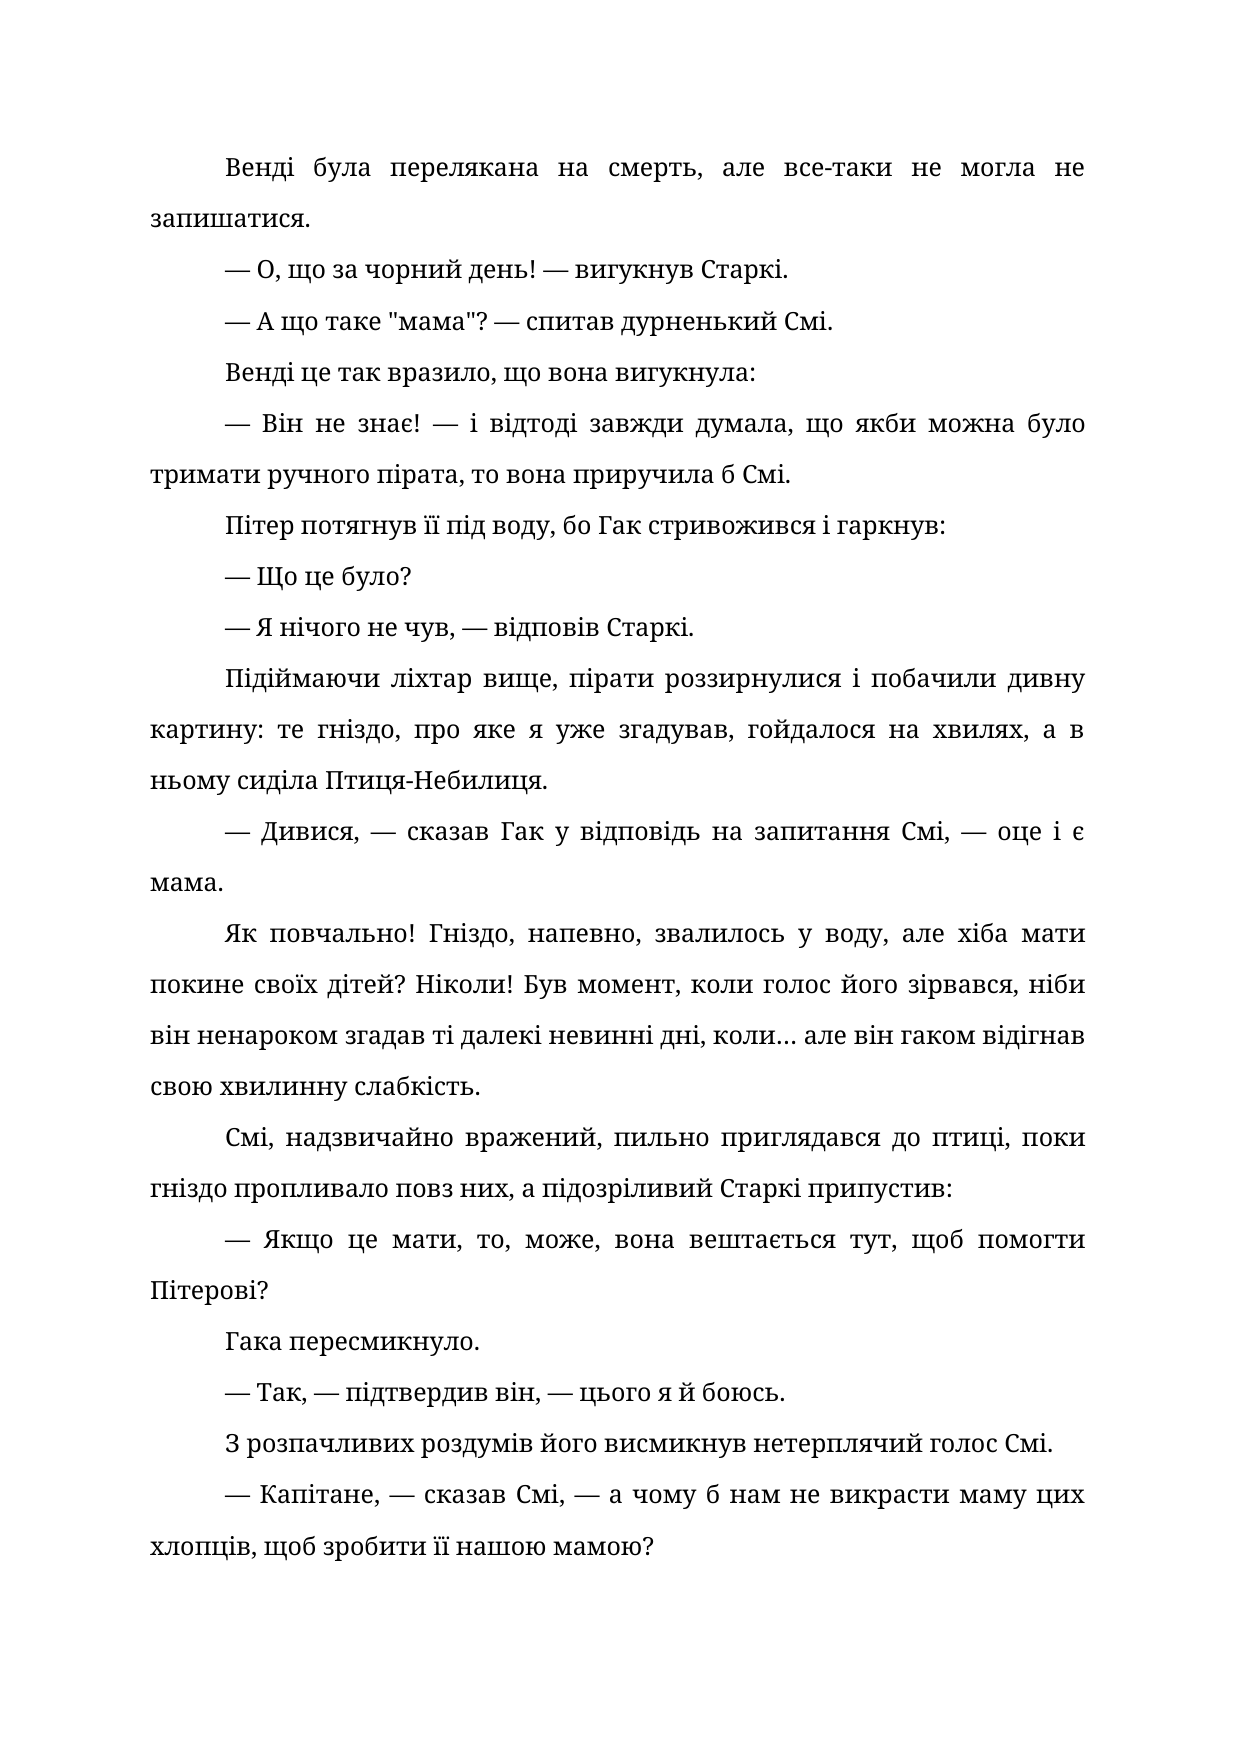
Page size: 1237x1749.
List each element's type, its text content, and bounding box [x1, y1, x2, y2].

text Венді була перелякана на смерть, але все-таки не могла не запишатися. [150, 150, 1086, 235]
text Підіймаючи ліхтар вище, пірати роззирнулися і побачили дивну картину: те гніздо, про яке я уже згадував, гойдалося на хвилях, а в ньому сиділа Птиця-Небилиця. [150, 660, 1086, 797]
text Гака пересмикнуло. [150, 1324, 1086, 1358]
text — О, що за чорний день! — вигукнув Старкі. [150, 252, 1086, 286]
text — Що це було? [150, 558, 1086, 592]
text Як повчально! Гніздо, напевно, звалилось у воду, але хіба мати покине своїх дітей? Ніколи! Був момент, коли голос його зірвався, ніби він ненароком згадав ті далекі невинні дні, коли… але він гаком відігнав свою хвилинну слабкість. [150, 916, 1086, 1103]
text — А що таке "мама"? — спитав дурненький Смі. [150, 303, 1086, 337]
text — Я нічого не чув, — відповів Старкі. [150, 609, 1086, 643]
text З розпачливих роздумів його висмикнув нетерплячий голос Смі. [150, 1426, 1086, 1460]
text — Капітане, — сказав Смі, — а чому б нам не викрасти маму цих хлопців, щоб зробити її нашою мамою? [150, 1477, 1086, 1562]
text — Дивися, — сказав Гак у відповідь на запитання Смі, — оце і є мама. [150, 813, 1086, 899]
text Венді це так вразило, що вона вигукнула: [150, 354, 1086, 388]
text — Так, — підтвердив він, — цього я й боюсь. [150, 1375, 1086, 1409]
text — Якщо це мати, то, може, вона вештається тут, щоб помогти Пітерові? [150, 1222, 1086, 1307]
text Пітер потягнув її під воду, бо Гак стривожився і гаркнув: [150, 507, 1086, 541]
text Смі, надзвичайно вражений, пильно приглядався до птиці, поки гніздо пропливало повз них, а підозріливий Старкі припустив: [150, 1120, 1086, 1205]
text — Він не знає! — і відтоді завжди думала, що якби можна було тримати ручного пірата, то вона приручила б Смі. [150, 405, 1086, 490]
